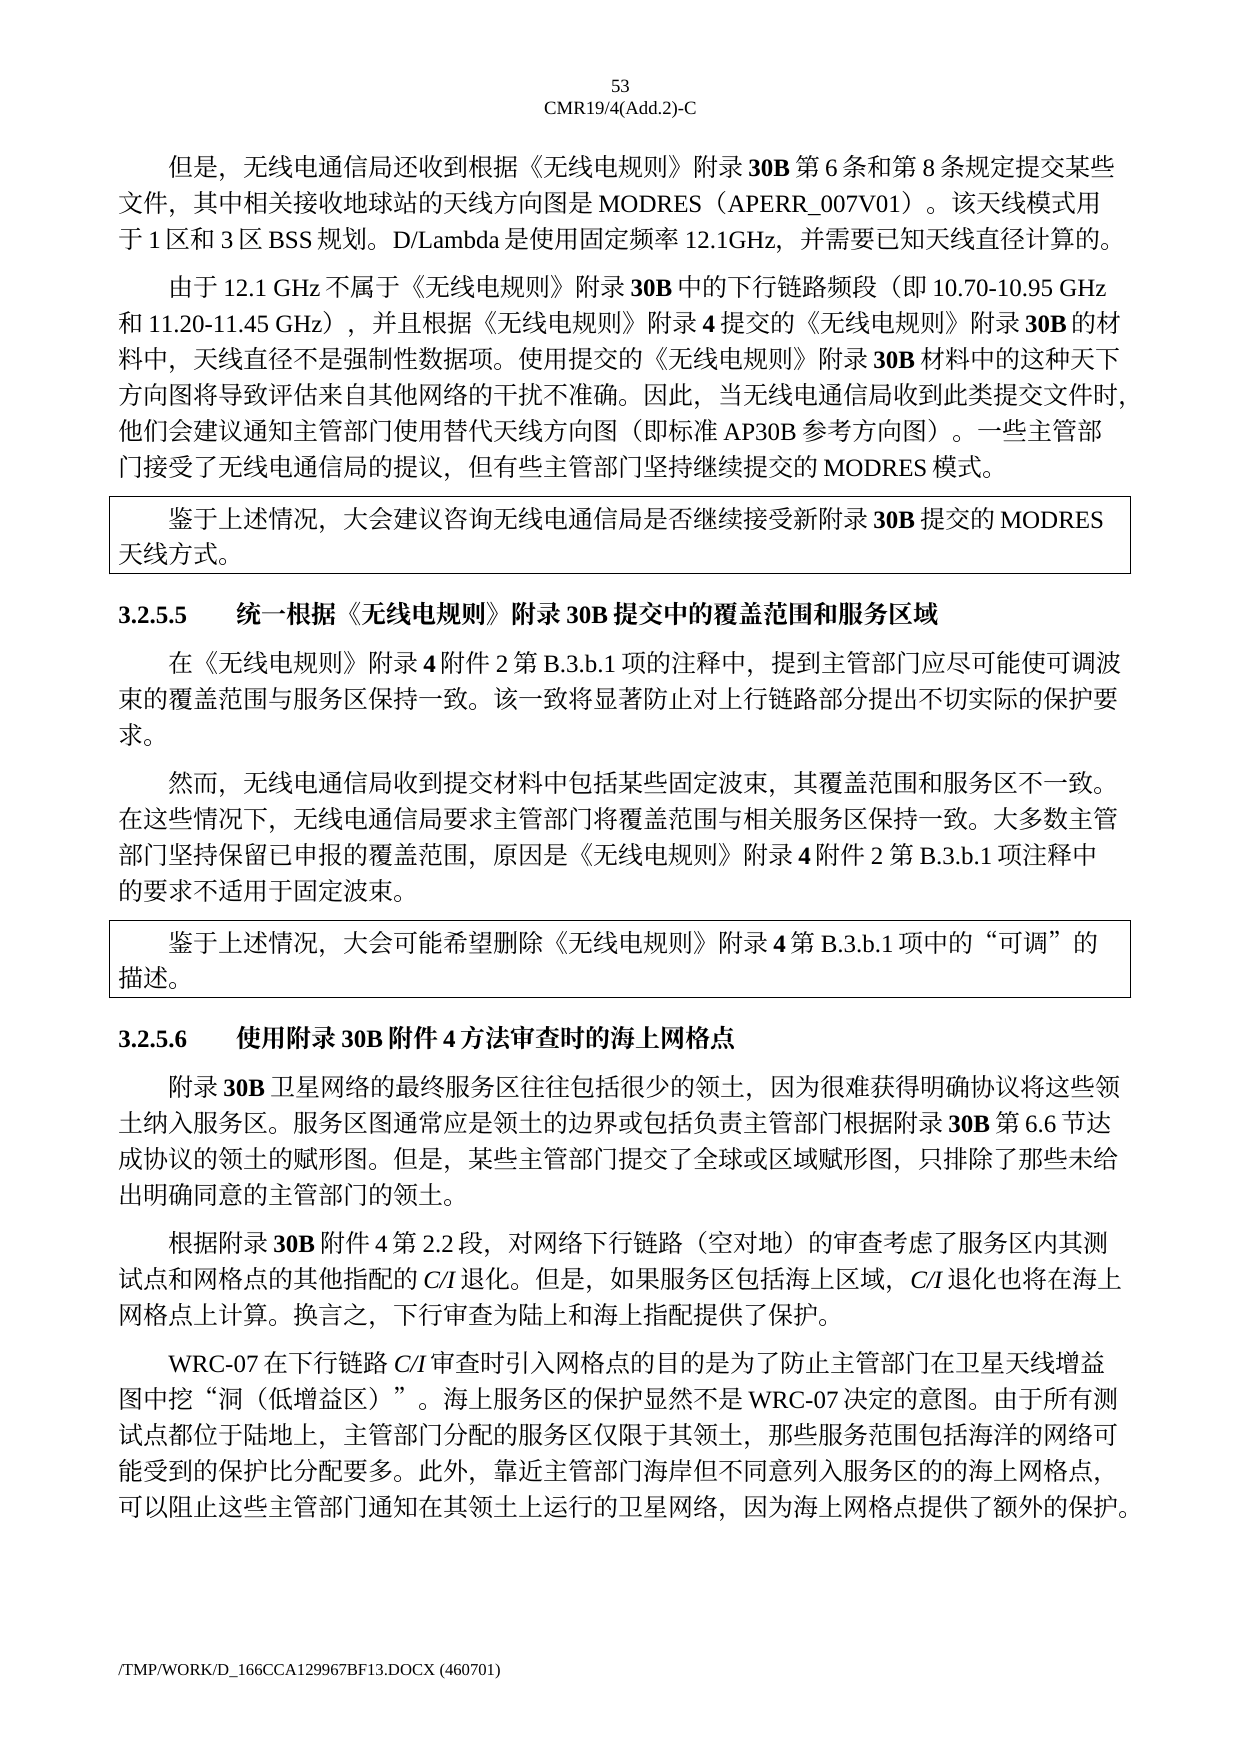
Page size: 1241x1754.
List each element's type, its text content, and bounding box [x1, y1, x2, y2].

text 但是，无线电通信局还收到根据《无线电规则》附录30B第6条和第8条规定提交某些文件，其中相关接收地球站的天线方向图是MODRES（APERR_007V01）。该天线模式用于1区和3区BSS规划。D/Lambda是使用固定频率12.1GHz，并需要已知天线直径计算的。 [118, 148, 1122, 256]
text 鉴于上述情况，大会建议咨询无线电通信局是否继续接受新附录30B提交的MODRES天线方式。 [110, 497, 1130, 573]
subtitle 3.2.5.5 统一根据《无线电规则》附录30B提交中的覆盖范围和服务区域 [118, 595, 1122, 631]
text 由于12.1 GHz不属于《无线电规则》附录30B中的下行链路频段（即10.70-10.95 GHz和11.20-11.45 GHz），并且根据《无线电规则》附录4提交的《无线电规则》附录30B的材料中，天线直径不是强制性数据项。使用提交的《无线电规则》附录30B材料中的这种天下方向图将导致评估来自其他网络的干扰不准确。因此，当无线电通信局收到此类提交文件时，他们会建议通知主管部门使用替代天线方向图（即标准AP30B参考方向图）。一些主管部门接受了无线电通信局的提议，但有些主管部门坚持继续提交的MODRES模式。 [118, 268, 1122, 484]
text 在《无线电规则》附录4附件2第B.3.b.1项的注释中，提到主管部门应尽可能使可调波束的覆盖范围与服务区保持一致。该一致将显著防止对上行链路部分提出不切实际的保护要求。 [118, 643, 1122, 751]
text 附录30B卫星网络的最终服务区往往包括很少的领土，因为很难获得明确协议将这些领土纳入服务区。服务区图通常应是领土的边界或包括负责主管部门根据附录30B第6.6节达成协议的领土的赋形图。但是，某些主管部门提交了全球或区域赋形图，只排除了那些未给出明确同意的主管部门的领土。 [118, 1067, 1122, 1211]
text WRC-07在下行链路C/I审查时引入网格点的目的是为了防止主管部门在卫星天线增益图中挖“洞（低增益区）”。海上服务区的保护显然不是WRC-07决定的意图。由于所有测试点都位于陆地上，主管部门分配的服务区仅限于其领土，那些服务范围包括海洋的网络可能受到的保护比分配要多。此外，靠近主管部门海岸但不同意列入服务区的的海上网格点，可以阻止这些主管部门通知在其领土上运行的卫星网络，因为海上网格点提供了额外的保护。 [118, 1344, 1122, 1552]
text 然而，无线电通信局收到提交材料中包括某些固定波束，其覆盖范围和服务区不一致。在这些情况下，无线电通信局要求主管部门将覆盖范围与相关服务区保持一致。大多数主管部门坚持保留已申报的覆盖范围，原因是《无线电规则》附录4附件2 第B.3.b.1项注释中的要求不适用于固定波束。 [118, 764, 1122, 908]
subtitle 3.2.5.6 使用附录30B附件4方法审查时的海上网格点 [118, 1019, 1122, 1055]
text 鉴于上述情况，大会可能希望删除《无线电规则》附录4第B.3.b.1项中的“可调”的描述。 [110, 921, 1130, 997]
text 根据附录30B附件4第2.2段，对网络下行链路（空对地）的审查考虑了服务区内其测试点和网格点的其他指配的C/I退化。但是，如果服务区包括海上区域，C/I退化也将在海上网格点上计算。换言之，下行审查为陆上和海上指配提供了保护。 [118, 1224, 1122, 1332]
